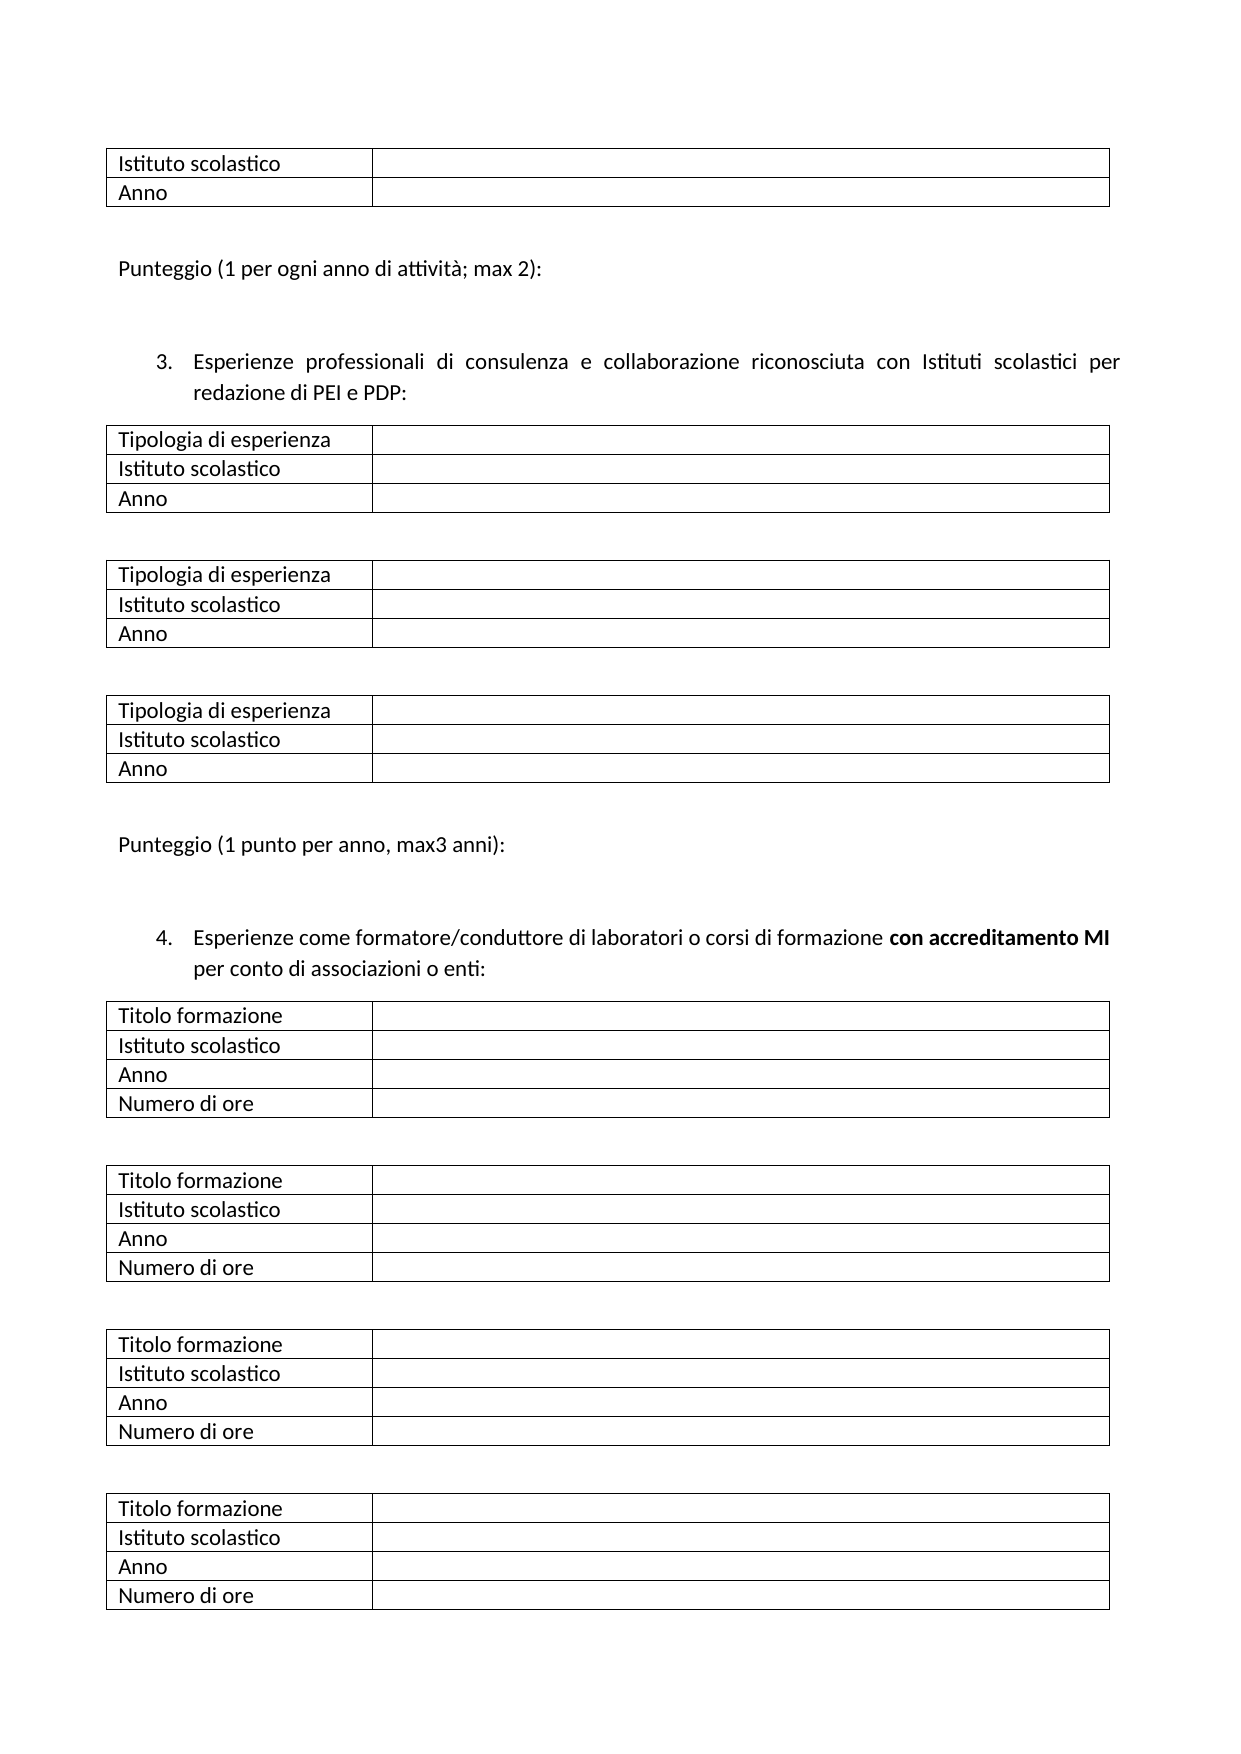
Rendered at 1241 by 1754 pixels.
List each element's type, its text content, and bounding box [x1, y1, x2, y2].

table_header Titolo formazione [107, 1330, 372, 1358]
table_cell Anno [107, 484, 372, 512]
table_cell Numero di ore [107, 1581, 372, 1609]
table_cell Istituto scolastico [107, 1195, 372, 1223]
table_cell [373, 619, 1109, 647]
table_header Tipologia di esperienza [107, 696, 372, 724]
table_cell [373, 1552, 1109, 1580]
table_cell [373, 484, 1109, 512]
table_cell Numero di ore [107, 1417, 372, 1445]
table_cell [373, 455, 1109, 483]
table_cell [373, 1523, 1109, 1551]
table_cell [373, 1359, 1109, 1387]
table_cell [373, 590, 1109, 618]
table_header [373, 1002, 1109, 1030]
table_cell Anno [107, 1552, 372, 1580]
table_cell Istituto scolastico [107, 149, 372, 177]
table_cell [373, 1417, 1109, 1445]
text Punteggio (1 per ogni anno di attività; max 2): [118, 254, 1122, 282]
table_cell Anno [107, 1060, 372, 1088]
list Esperienze come formatore/conduttore di laboratori o corsi di formazione con accreditamento MI per conto di associazioni o enti: [156, 923, 1122, 982]
table_cell Anno [107, 178, 372, 206]
table_cell Istituto scolastico [107, 590, 372, 618]
table_cell Istituto scolastico [107, 455, 372, 483]
table_cell [373, 1224, 1109, 1252]
table_cell [373, 1581, 1109, 1609]
table_cell [373, 725, 1109, 753]
table_header Tipologia di esperienza [107, 561, 372, 589]
table_cell Istituto scolastico [107, 1359, 372, 1387]
table_header [373, 1494, 1109, 1522]
table_header Titolo formazione [107, 1494, 372, 1522]
table_header [373, 561, 1109, 589]
table_header [373, 1330, 1109, 1358]
table_cell Istituto scolastico [107, 1523, 372, 1551]
table_cell [373, 1388, 1109, 1416]
table_cell [373, 1253, 1109, 1281]
table_cell Istituto scolastico [107, 1031, 372, 1059]
table_cell Anno [107, 619, 372, 647]
table_cell [373, 178, 1109, 206]
table_cell Anno [107, 1224, 372, 1252]
table_cell [373, 149, 1109, 177]
table_cell [373, 1031, 1109, 1059]
table_cell [373, 754, 1109, 782]
table_cell [373, 1089, 1109, 1117]
table_cell Anno [107, 1388, 372, 1416]
table_header [373, 426, 1109, 453]
table_header [373, 1166, 1109, 1194]
table_cell Istituto scolastico [107, 725, 372, 753]
table_header [373, 696, 1109, 724]
table_cell Anno [107, 754, 372, 782]
table_cell [373, 1060, 1109, 1088]
table_header Titolo formazione [107, 1166, 372, 1194]
text Punteggio (1 punto per anno, max3 anni): [118, 830, 1122, 858]
table_cell Numero di ore [107, 1089, 372, 1117]
list Esperienze professionali di consulenza e collaborazione riconosciuta con Istituti scolastici per redazione di PEI e PDP: [156, 347, 1122, 406]
table_header Titolo formazione [107, 1002, 372, 1030]
table_cell Numero di ore [107, 1253, 372, 1281]
table_cell [373, 1195, 1109, 1223]
table_header Tipologia di esperienza [107, 426, 372, 453]
